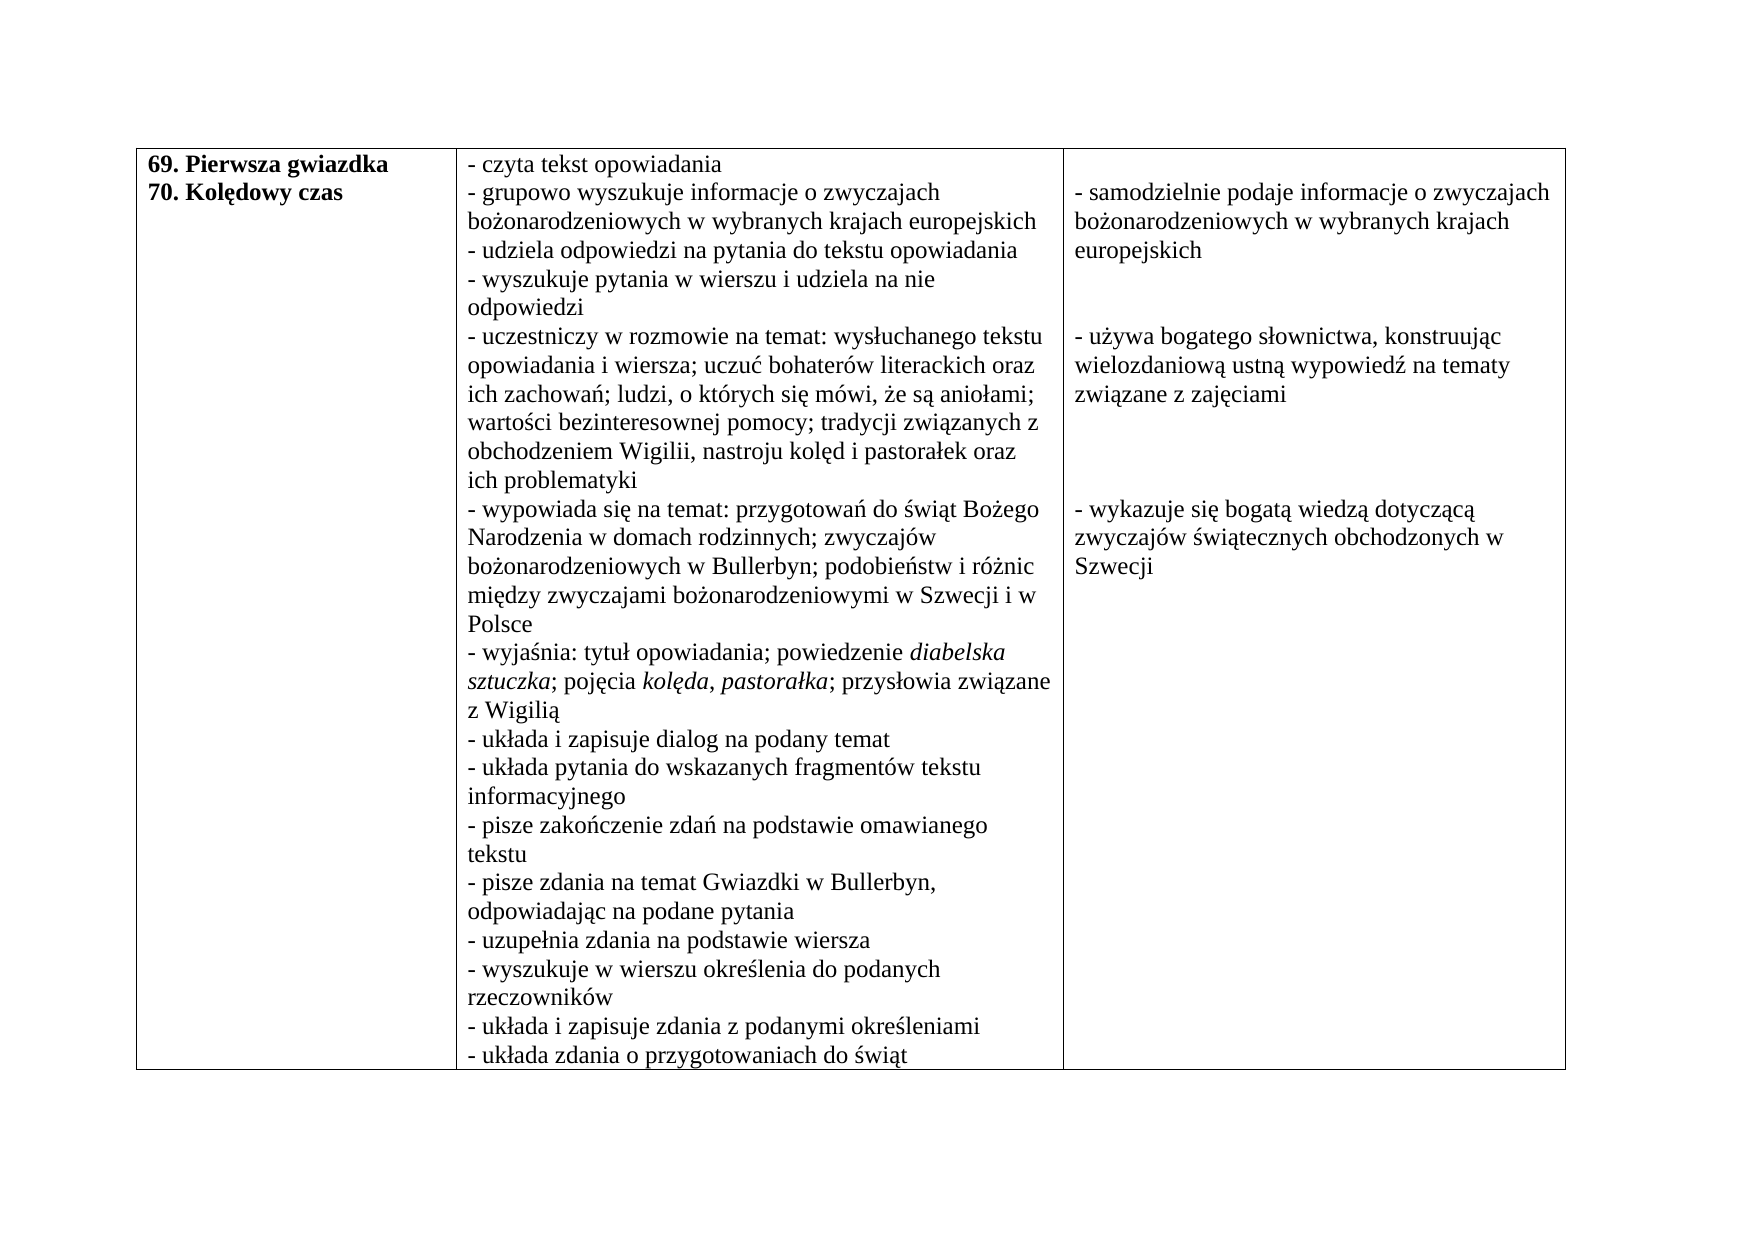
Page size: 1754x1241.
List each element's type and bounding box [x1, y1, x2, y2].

table_cell [1064, 149, 1565, 1069]
table_cell [457, 149, 1063, 1069]
table_cell [137, 149, 456, 1069]
